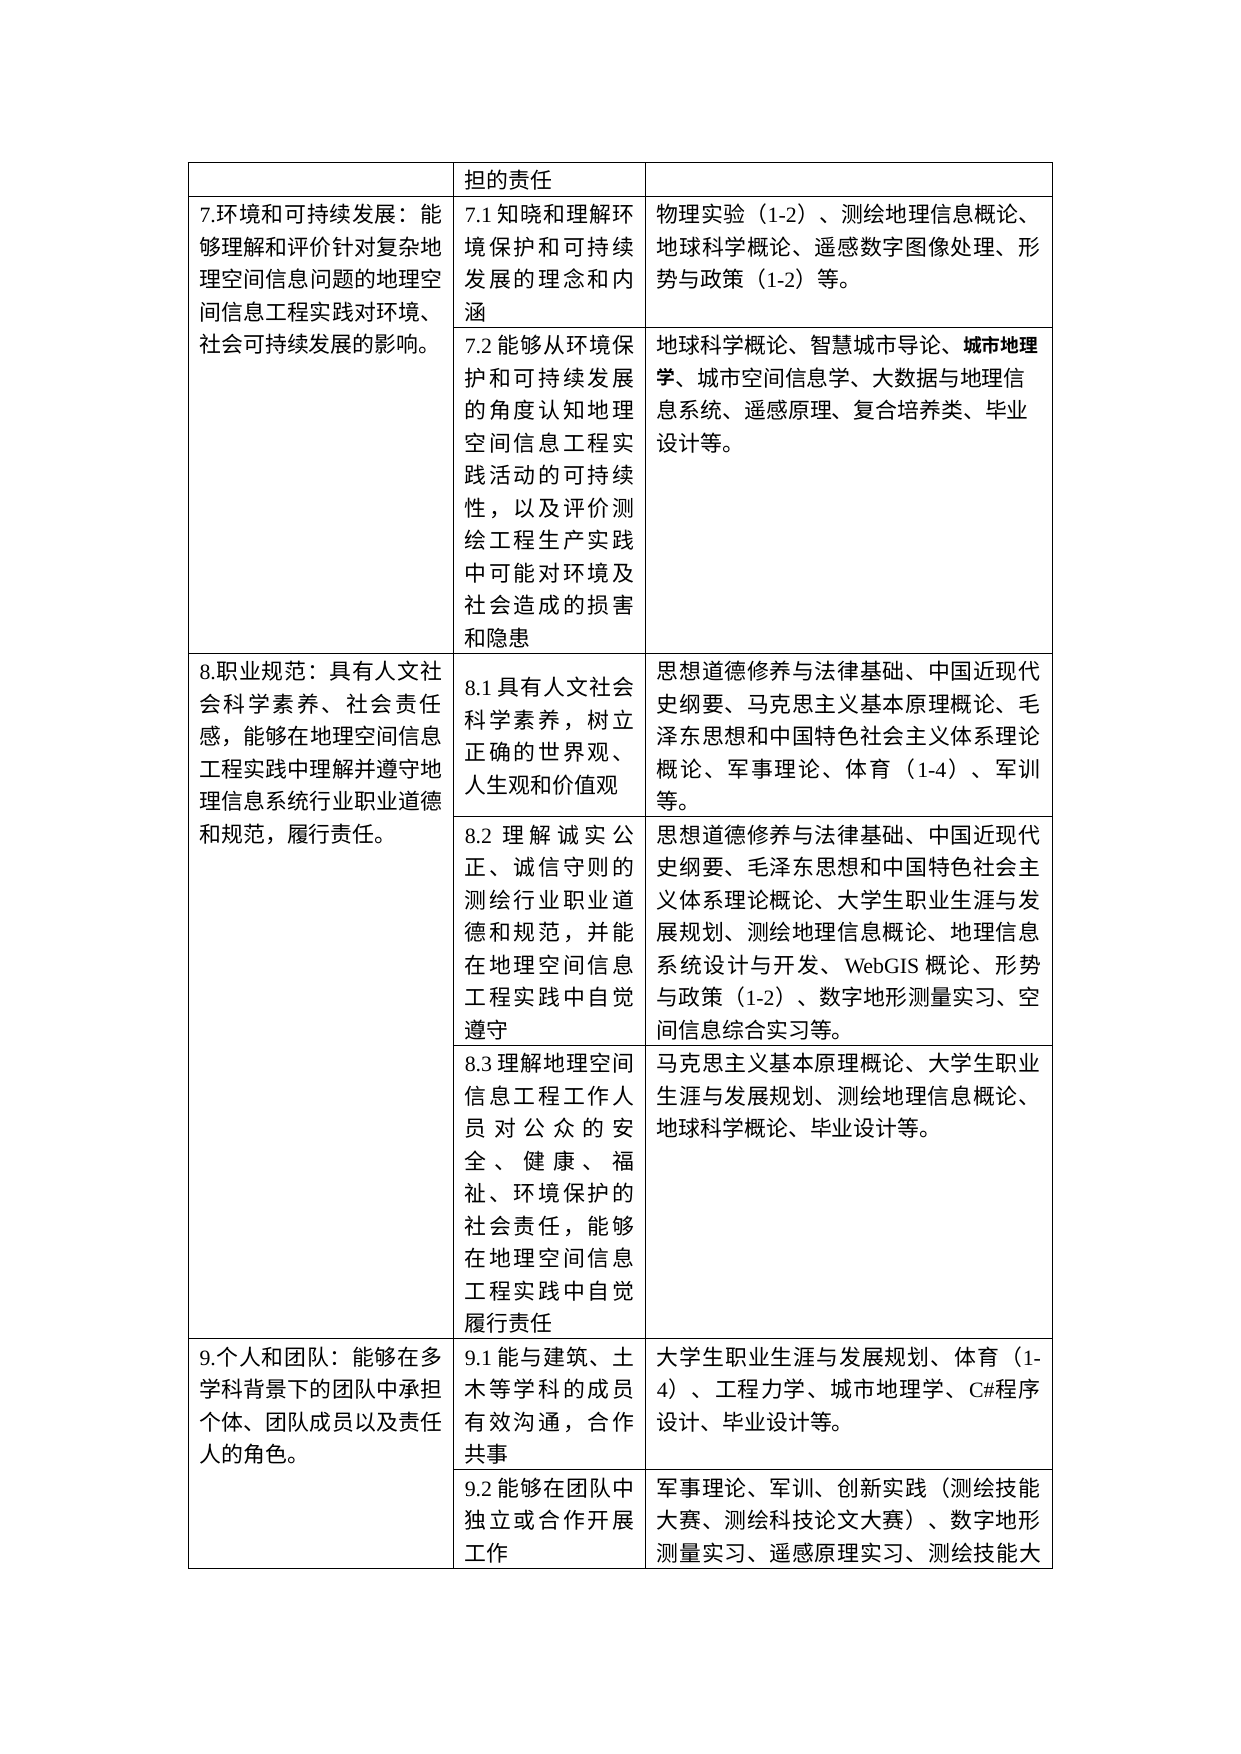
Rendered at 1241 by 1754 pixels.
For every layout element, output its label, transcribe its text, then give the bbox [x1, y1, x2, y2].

table_cell 9.个人和团队：能够在多学科背景下的团队中承担个体、团队成员以及责任人的角色。 [189, 1339, 453, 1568]
table_cell 8.2理解诚实公正、诚信守则的测绘行业职业道德和规范，并能在地理空间信息工程实践中自觉遵守 [454, 817, 645, 1045]
table_cell 8.1具有人文社会科学素养，树立正确的世界观、人生观和价值观 [454, 654, 645, 816]
table_cell 马克思主义基本原理概论、大学生职业生涯与发展规划、测绘地理信息概论、地球科学概论、毕业设计等。 [646, 1046, 1052, 1338]
table_cell 9.2能够在团队中独立或合作开展工作 [454, 1470, 645, 1568]
table_cell 地球科学概论、智慧城市导论、城市地理学、城市空间信息学、大数据与地理信息系统、遥感原理、复合培养类、毕业设计等。 [646, 328, 1052, 653]
table_cell 9.1能与建筑、土木等学科的成员有效沟通，合作共事 [454, 1339, 645, 1469]
table_cell 大学生职业生涯与发展规划、体育（1-4）、工程力学、城市地理学、C#程序设计、毕业设计等。 [646, 1339, 1052, 1469]
table_cell 物理实验（1-2）、测绘地理信息概论、地球科学概论、遥感数字图像处理、形势与政策（1-2）等。 [646, 197, 1052, 327]
table_cell 7.1知晓和理解环境保护和可持续发展的理念和内涵 [454, 197, 645, 327]
table_cell 7.环境和可持续发展：能够理解和评价针对复杂地理空间信息问题的地理空间信息工程实践对环境、社会可持续发展的影响。 [189, 197, 453, 653]
table_cell 8.职业规范：具有人文社会科学素养、社会责任感，能够在地理空间信息工程实践中理解并遵守地理信息系统行业职业道德和规范，履行责任。 [189, 654, 453, 1338]
table_cell 7.2能够从环境保护和可持续发展的角度认知地理空间信息工程实践活动的可持续性，以及评价测绘工程生产实践中可能对环境及社会造成的损害和隐患 [454, 328, 645, 653]
table_cell 思想道德修养与法律基础、中国近现代史纲要、马克思主义基本原理概论、毛泽东思想和中国特色社会主义体系理论概论、军事理论、体育（1-4）、军训等。 [646, 654, 1052, 816]
table_cell 思想道德修养与法律基础、中国近现代史纲要、毛泽东思想和中国特色社会主义体系理论概论、大学生职业生涯与发展规划、测绘地理信息概论、地理信息系统设计与开发、WebGIS概论、形势与政策（1-2）、数字地形测量实习、空间信息综合实习等。 [646, 817, 1052, 1045]
table_cell 8.3理解地理空间信息工程工作人员对公众的安全、健康、福祉、环境保护的社会责任，能够在地理空间信息工程实践中自觉履行责任 [454, 1046, 645, 1338]
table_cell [454, 163, 645, 196]
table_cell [646, 163, 1052, 196]
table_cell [646, 1470, 1052, 1568]
